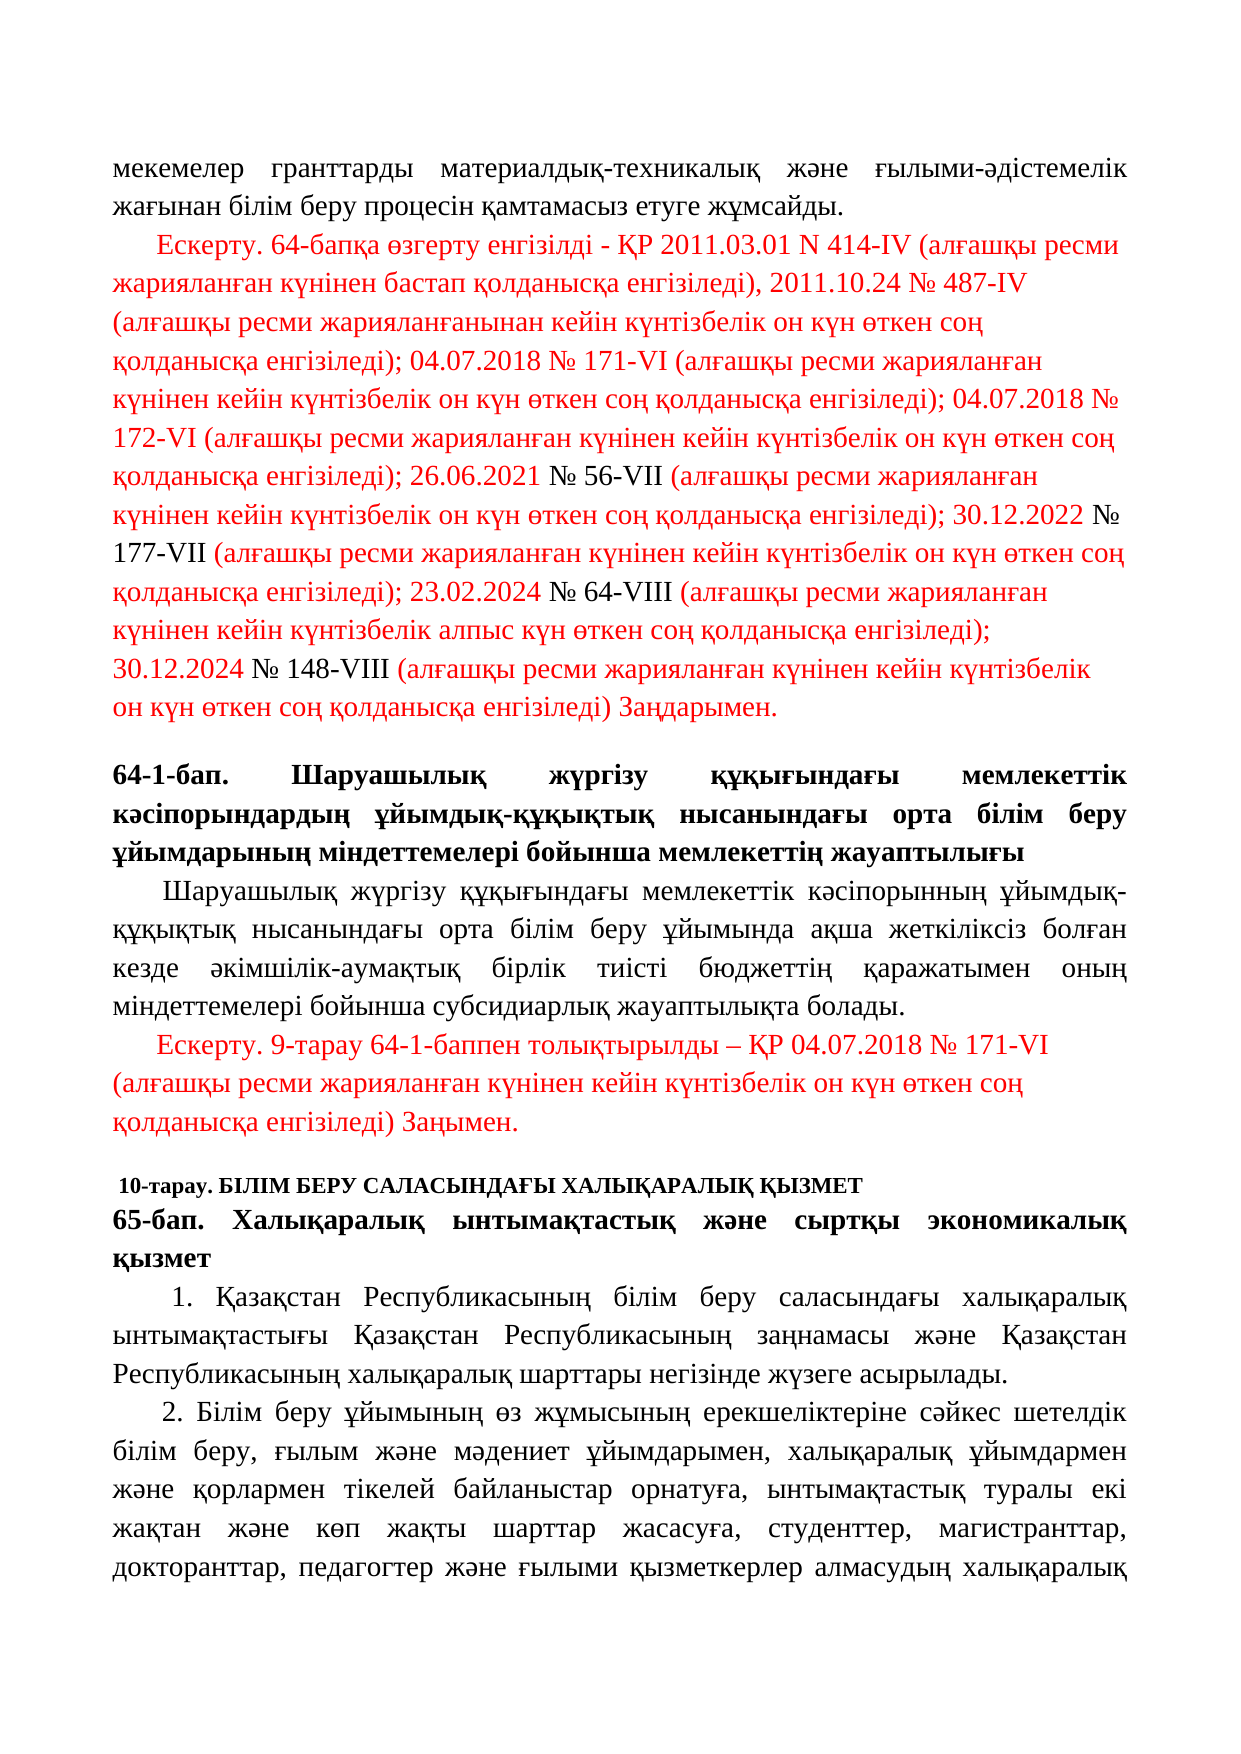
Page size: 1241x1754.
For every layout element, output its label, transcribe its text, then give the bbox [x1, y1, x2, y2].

text 10-тарау. БІЛІМ БЕРУ САЛАСЫНДАҒЫ ХАЛЫҚАРАЛЫҚ ҚЫЗМЕТ [112, 1172, 1128, 1198]
text 1. Қазақстан Республикасының білім беру саласындағы халықаралық ынтымақтастығы Қазақстан Республикасының заңнамасы және Қазақстан Республикасының халықаралық шарттары негізінде жүзеге асырылады. [112, 1279, 1128, 1389]
text Ескерту. 9-тарау 64-1-баппен толықтырылды – ҚР 04.07.2018 № 171-VІ (алғашқы ресми жарияланған күнінен кейін күнтізбелік он күн өткен соң қолданысқа енгізіледі) Заңымен. [112, 1027, 1128, 1168]
text 64-1-бап. Шаруашылық жүргізу құқығындағы мемлекеттік кәсіпорындардың ұйымдық-құқықтық нысанындағы орта білім беру ұйымдарының міндеттемелері бойынша мемлекеттің жауаптылығы [112, 757, 1128, 868]
text Шаруашылық жүргізу құқығындағы мемлекеттік кәсіпорынның ұйымдық-құқықтық нысанындағы орта білім беру ұйымында ақша жеткіліксіз болған кезде әкімшілік-аумақтық бірлік тиісті бюджеттің қаражатымен оның міндеттемелері бойынша субсидиарлық жауаптылықта болады. [112, 873, 1128, 1022]
text Ескерту. 64-бапқа өзгерту енгізілді - ҚР 2011.03.01 N 414-IV (алғашқы ресми жарияланған күнінен бастап қолданысқа енгізіледі), 2011.10.24 № 487-ІV (алғашқы ресми жарияланғанынан кейін күнтiзбелiк он күн өткен соң қолданысқа енгiзiледi); 04.07.2018 № 171-VІ (алғашқы ресми жарияланған күнінен кейін күнтізбелік он күн өткен соң қолданысқа енгізіледі); 04.07.2018 № 172-VІ (алғашқы ресми жарияланған күнінен кейін күнтiзбелiк он күн өткен соң қолданысқа енгiзiледi); 26.06.2021 № 56-VII (алғашқы ресми жарияланған күнінен кейін күнтізбелік он күн өткен соң қолданысқа енгізіледі); 30.12.2022 № 177-VII (алғашқы ресми жарияланған күнінен кейін күнтізбелік он күн өткен соң қолданысқа енгізіледі); 23.02.2024 № 64-VIII (алғашқы ресми жарияланған күнінен кейін күнтізбелік алпыс күн өткен соң қолданысқа енгізіледі); 30.12.2024 № 148-VIII (алғашқы ресми жарияланған күнінен кейін күнтізбелік он күн өткен соң қолданысқа енгізіледі) Заңдарымен. [112, 227, 1128, 753]
text 65-бап. Халықаралық ынтымақтастық және сыртқы экономикалық қызмет [112, 1202, 1128, 1274]
